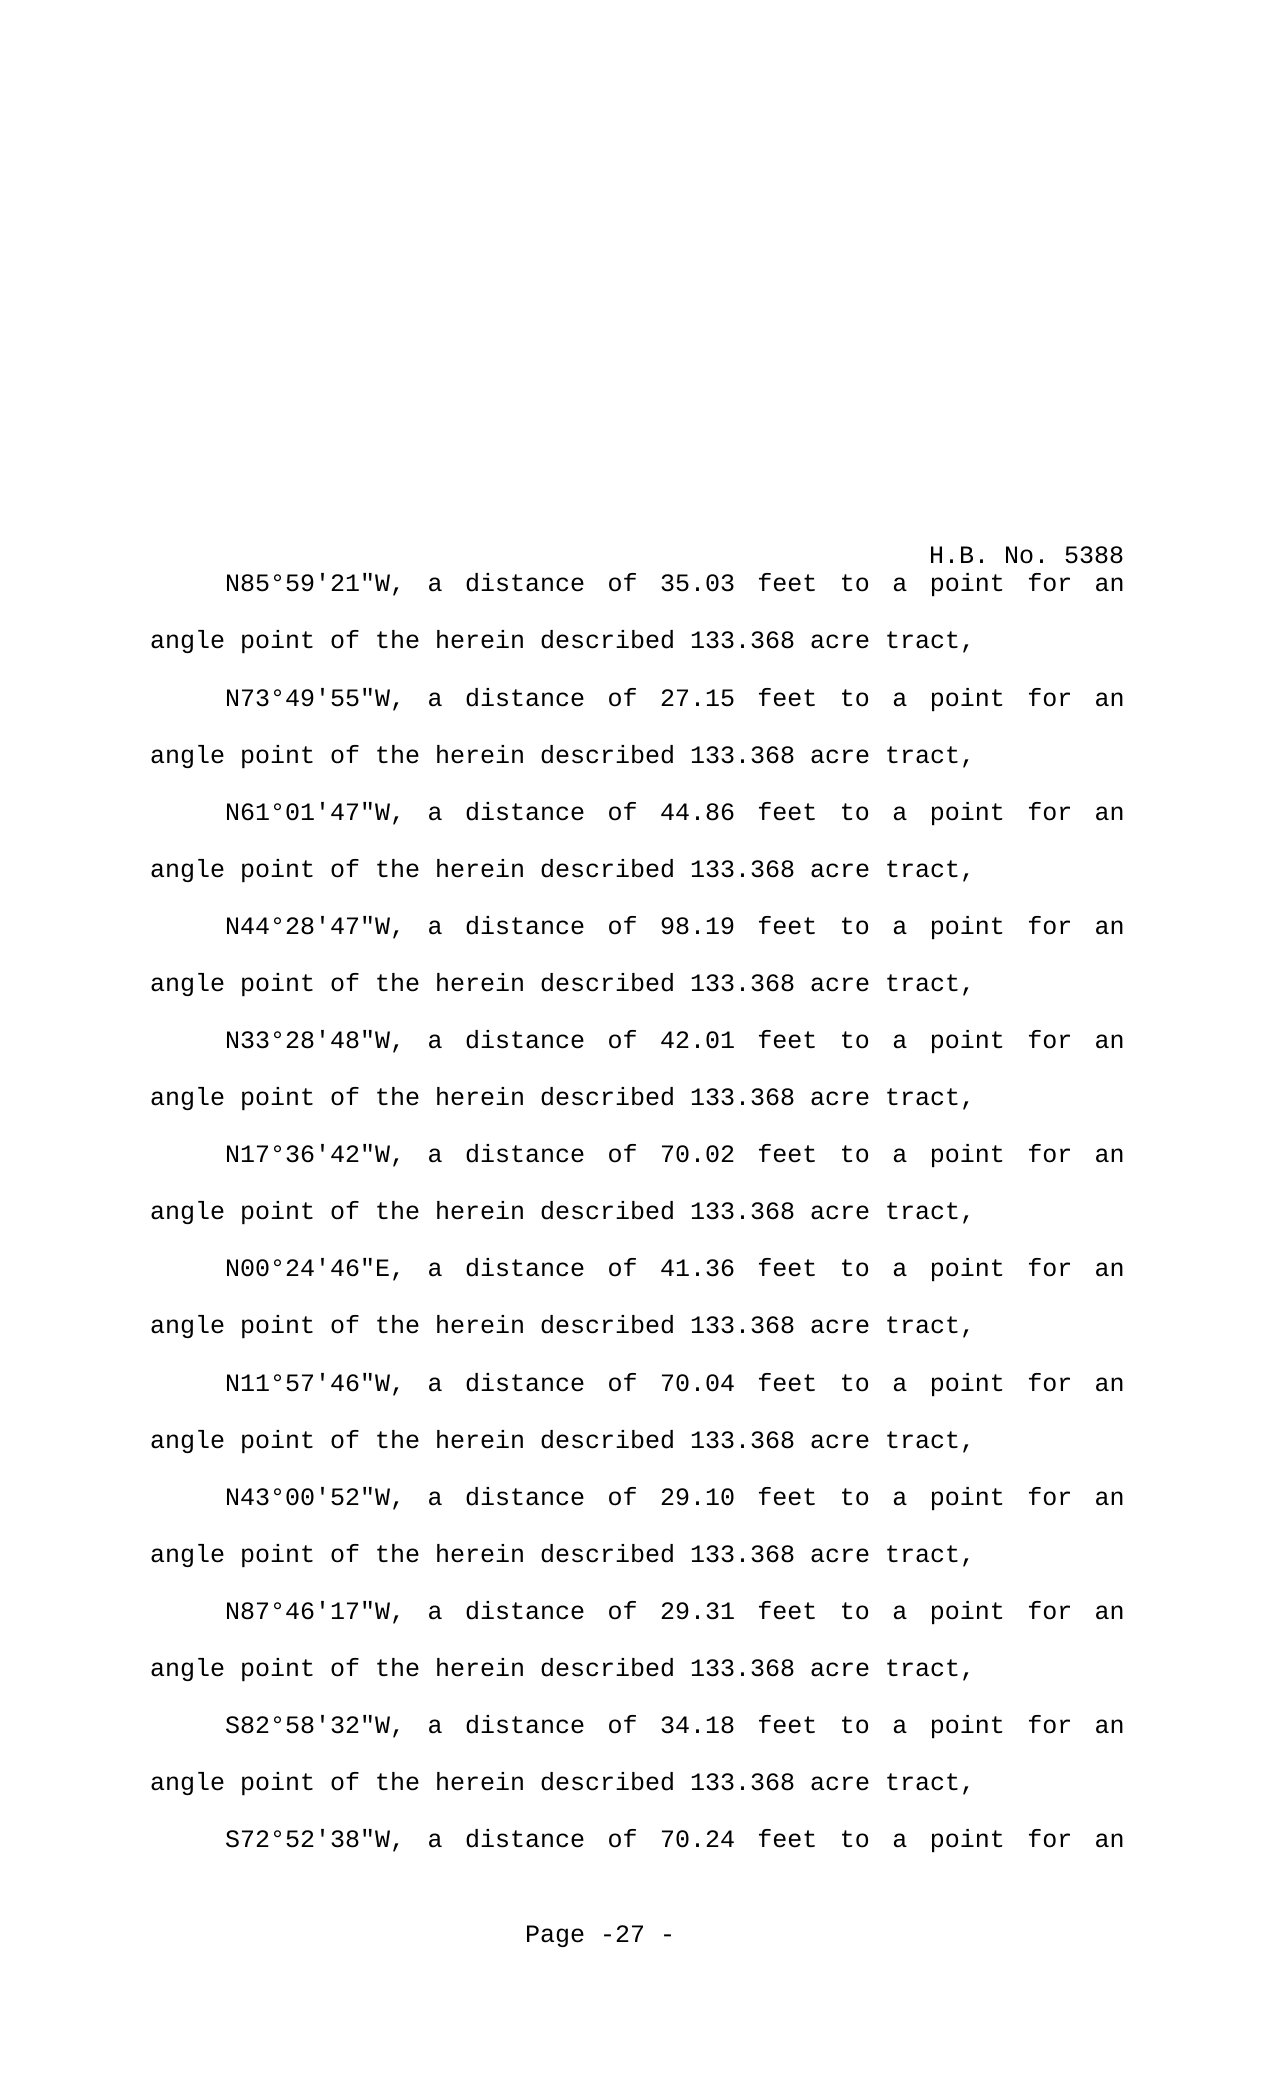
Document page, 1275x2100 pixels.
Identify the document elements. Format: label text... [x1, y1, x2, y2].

text N17°36'42"W, a distance of 70.02 feet to a point for an angle point of the herein described 133.368 acre tract, [150, 1142, 1125, 1227]
text N33°28'48"W, a distance of 42.01 feet to a point for an angle point of the herein described 133.368 acre tract, [150, 1027, 1125, 1113]
text S82°58'32"W, a distance of 34.18 feet to a point for an angle point of the herein described 133.368 acre tract, [150, 1712, 1125, 1798]
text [150, 1827, 1125, 1855]
text N87°46'17"W, a distance of 29.31 feet to a point for an angle point of the herein described 133.368 acre tract, [150, 1598, 1125, 1684]
text N11°57'46"W, a distance of 70.04 feet to a point for an angle point of the herein described 133.368 acre tract, [150, 1370, 1125, 1456]
text N44°28'47"W, a distance of 98.19 feet to a point for an angle point of the herein described 133.368 acre tract, [150, 913, 1125, 999]
text N73°49'55"W, a distance of 27.15 feet to a point for an angle point of the herein described 133.368 acre tract, [150, 685, 1125, 771]
text N43°00'52"W, a distance of 29.10 feet to a point for an angle point of the herein described 133.368 acre tract, [150, 1484, 1125, 1570]
text N00°24'46"E, a distance of 41.36 feet to a point for an angle point of the herein described 133.368 acre tract, [150, 1256, 1125, 1341]
text N85°59'21"W, a distance of 35.03 feet to a point for an angle point of the herein described 133.368 acre tract, [150, 571, 1125, 656]
text N61°01'47"W, a distance of 44.86 feet to a point for an angle point of the herein described 133.368 acre tract, [150, 799, 1125, 885]
